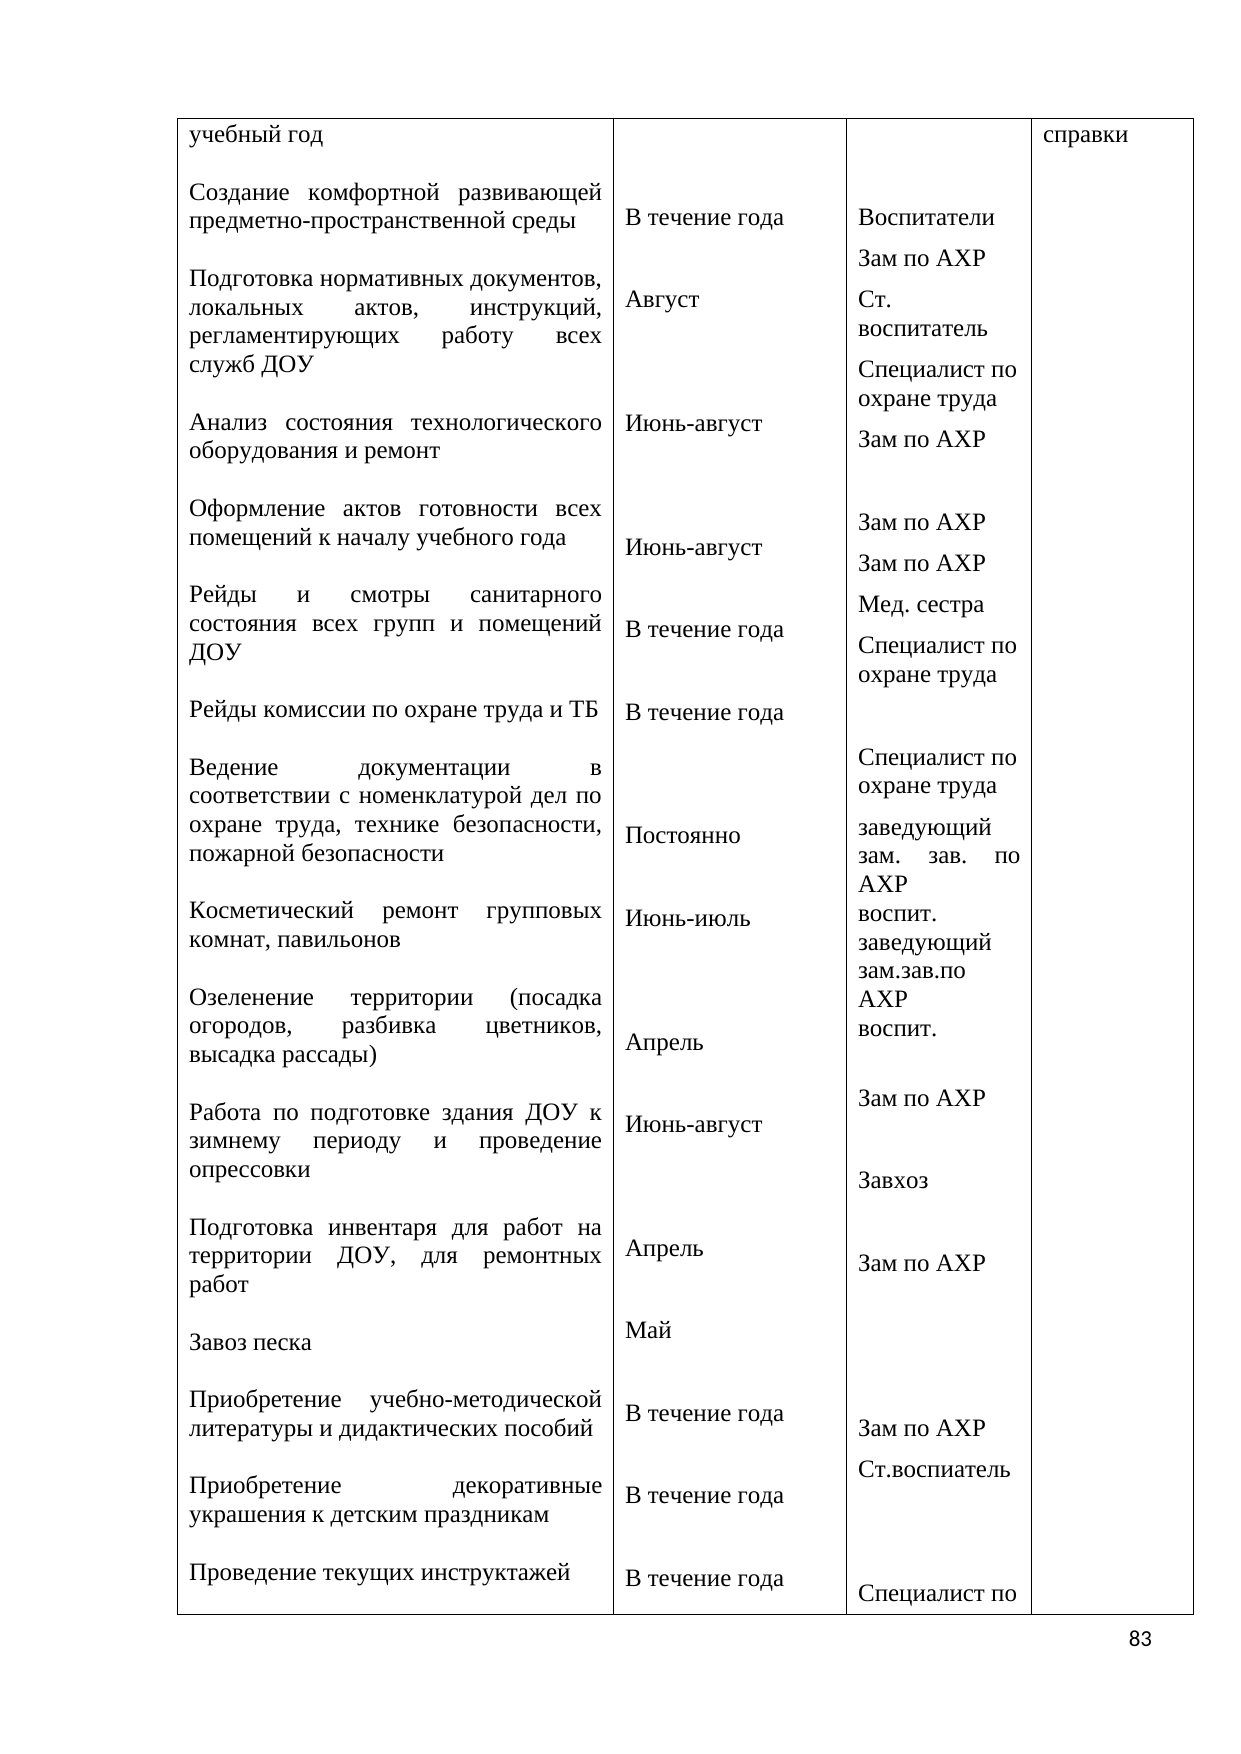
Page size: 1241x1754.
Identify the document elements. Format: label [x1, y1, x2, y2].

table_cell [1032, 119, 1193, 1614]
table_cell [178, 119, 613, 1614]
table_cell [614, 119, 846, 1614]
table_cell [847, 119, 1031, 1614]
